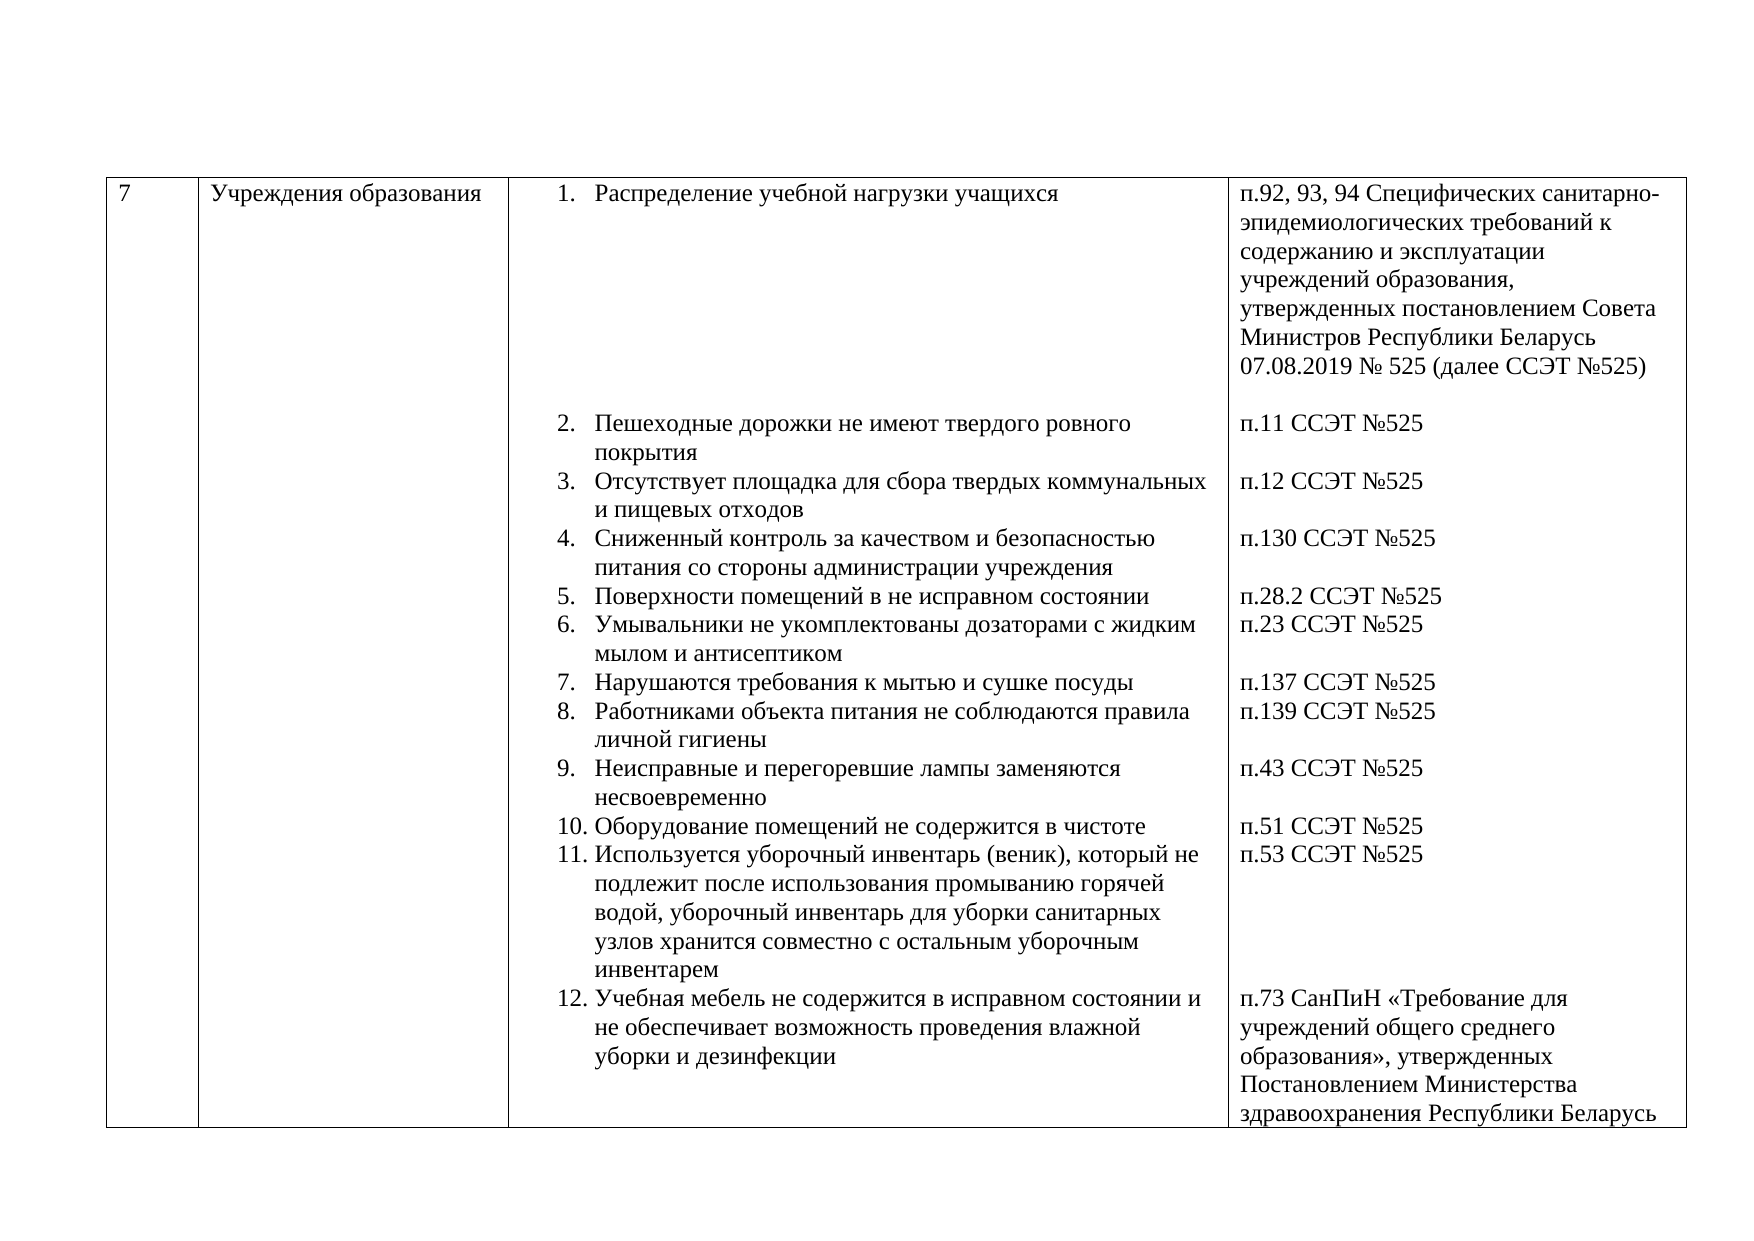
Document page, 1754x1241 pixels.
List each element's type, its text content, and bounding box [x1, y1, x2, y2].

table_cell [509, 178, 1228, 1127]
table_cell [1229, 178, 1686, 1127]
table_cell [199, 178, 508, 1127]
table_cell 7 [107, 178, 198, 1127]
